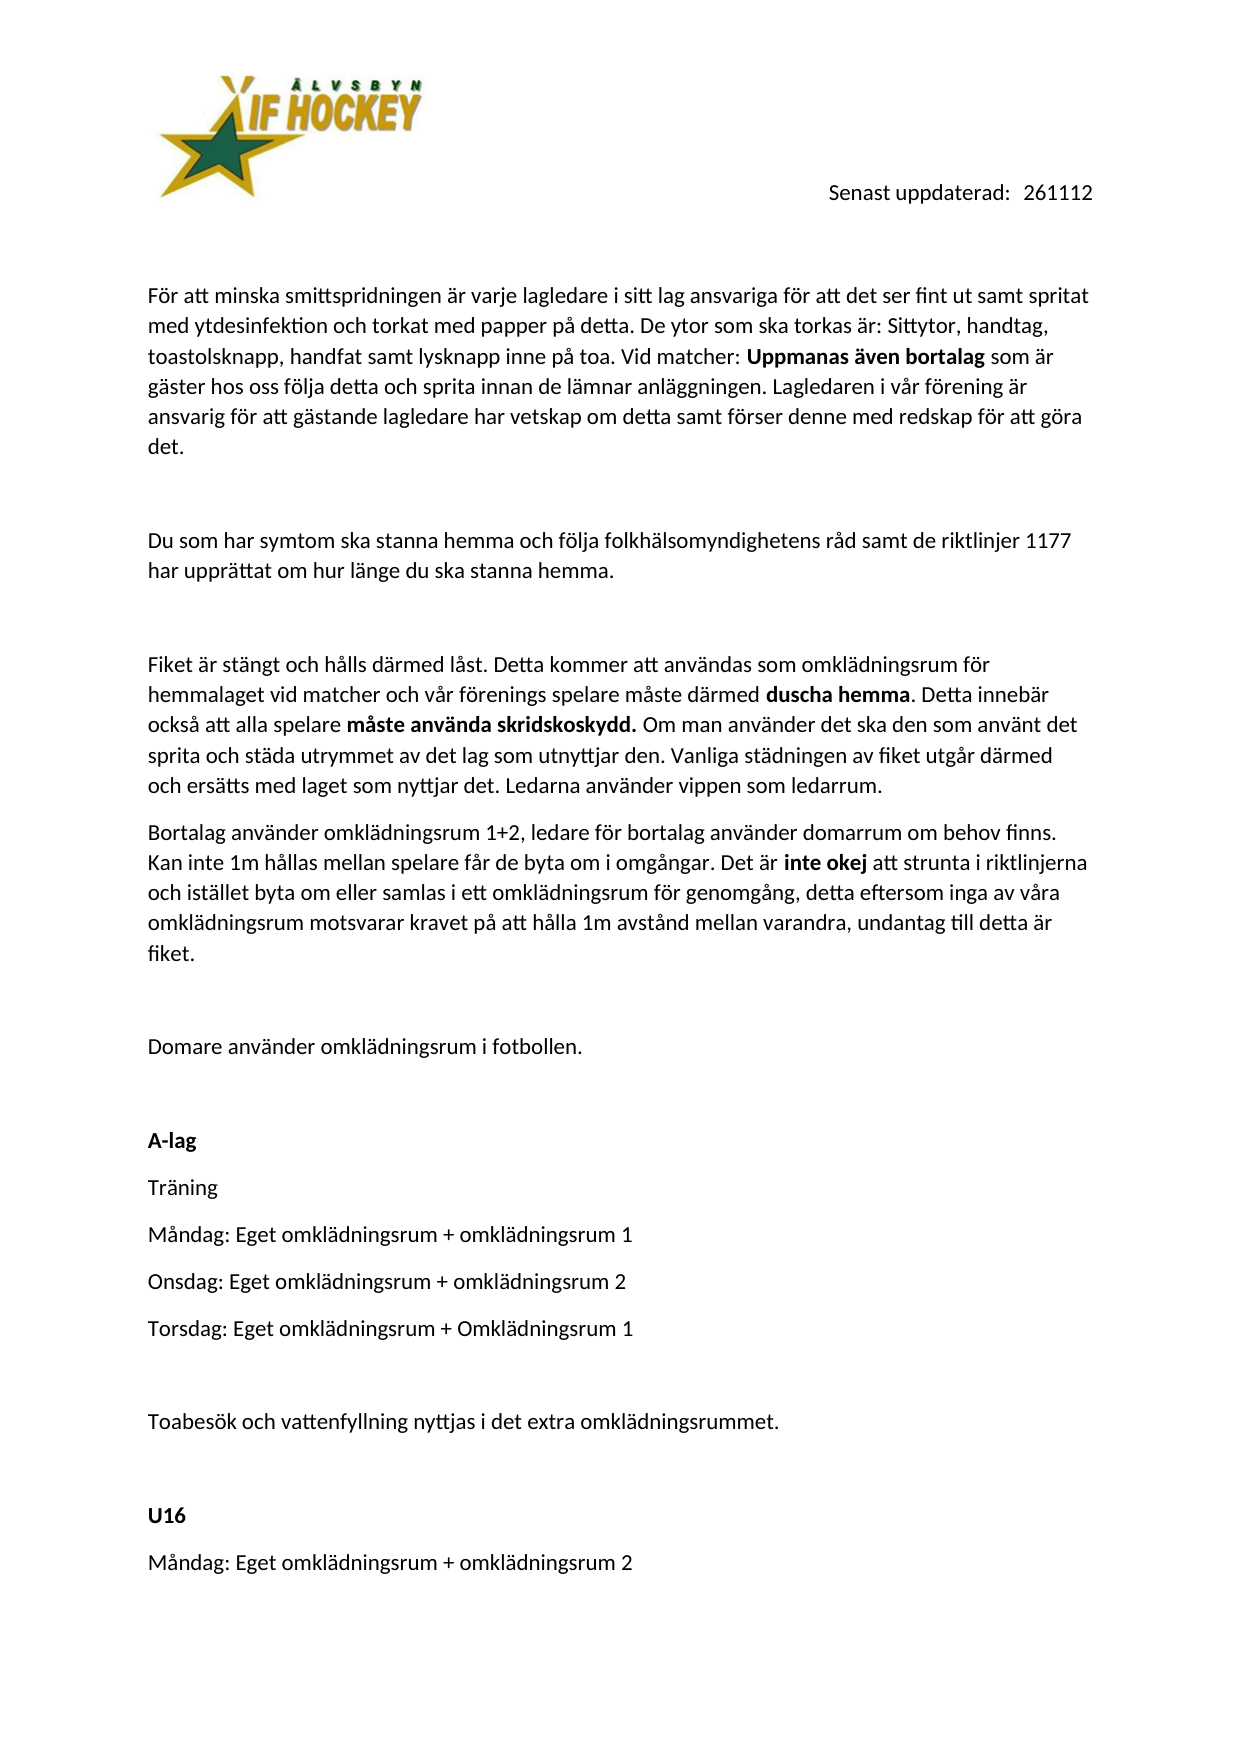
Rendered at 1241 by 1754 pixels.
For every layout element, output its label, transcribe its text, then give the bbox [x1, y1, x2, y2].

text Måndag: Eget omklädningsrum + omklädningsrum 2 [148, 1548, 1093, 1576]
text Torsdag: Eget omklädningsrum + Omklädningsrum 1 [148, 1314, 1093, 1342]
text För att minska smittspridningen är varje lagledare i sitt lag ansvariga för att det ser fint ut samt spritat med ytdesinfektion och torkat med papper på detta. De ytor som ska torkas är: Sittytor, handtag, toastolsknapp, handfat samt lysknapp inne på toa. Vid matcher: Uppmanas även bortalag som är gäster hos oss följa detta och sprita innan de lämnar anläggningen. Lagledaren i vår förening är ansvarig för att gästande lagledare har vetskap om detta samt förser denne med redskap för att göra det. [148, 281, 1093, 460]
text Bortalag använder omklädningsrum 1+2, ledare för bortalag använder domarrum om behov finns. Kan inte 1m hållas mellan spelare får de byta om i omgångar. Det är inte okej att strunta i riktlinjerna och istället byta om eller samlas i ett omklädningsrum för genomgång, detta eftersom inga av våra omklädningsrum motsvarar kravet på att hålla 1m avstånd mellan varandra, undantag till detta är fiket. [148, 818, 1093, 967]
text Du som har symtom ska stanna hemma och följa folkhälsomyndighetens råd samt de riktlinjer 1177 har upprättat om hur länge du ska stanna hemma. [148, 526, 1093, 584]
text Träning [148, 1173, 1093, 1201]
text U16 [148, 1501, 1093, 1529]
text Måndag: Eget omklädningsrum + omklädningsrum 1 [148, 1220, 1093, 1248]
text Toabesök och vattenfyllning nyttjas i det extra omklädningsrummet. [148, 1407, 1093, 1435]
text Domare använder omklädningsrum i fotbollen. [148, 1032, 1093, 1060]
text Onsdag: Eget omklädningsrum + omklädningsrum 2 [148, 1267, 1093, 1295]
text A-lag [148, 1126, 1093, 1154]
text Fiket är stängt och hålls därmed låst. Detta kommer att användas som omklädningsrum för hemmalaget vid matcher och vår förenings spelare måste därmed duscha hemma. Detta innebär också att alla spelare måste använda skridskoskydd. Om man använder det ska den som använt det sprita och städa utrymmet av det lag som utnyttjar den. Vanliga städningen av fiket utgår därmed och ersätts med laget som nyttjar det. Ledarna använder vippen som ledarrum. [148, 650, 1093, 799]
picture [148, 73, 427, 201]
